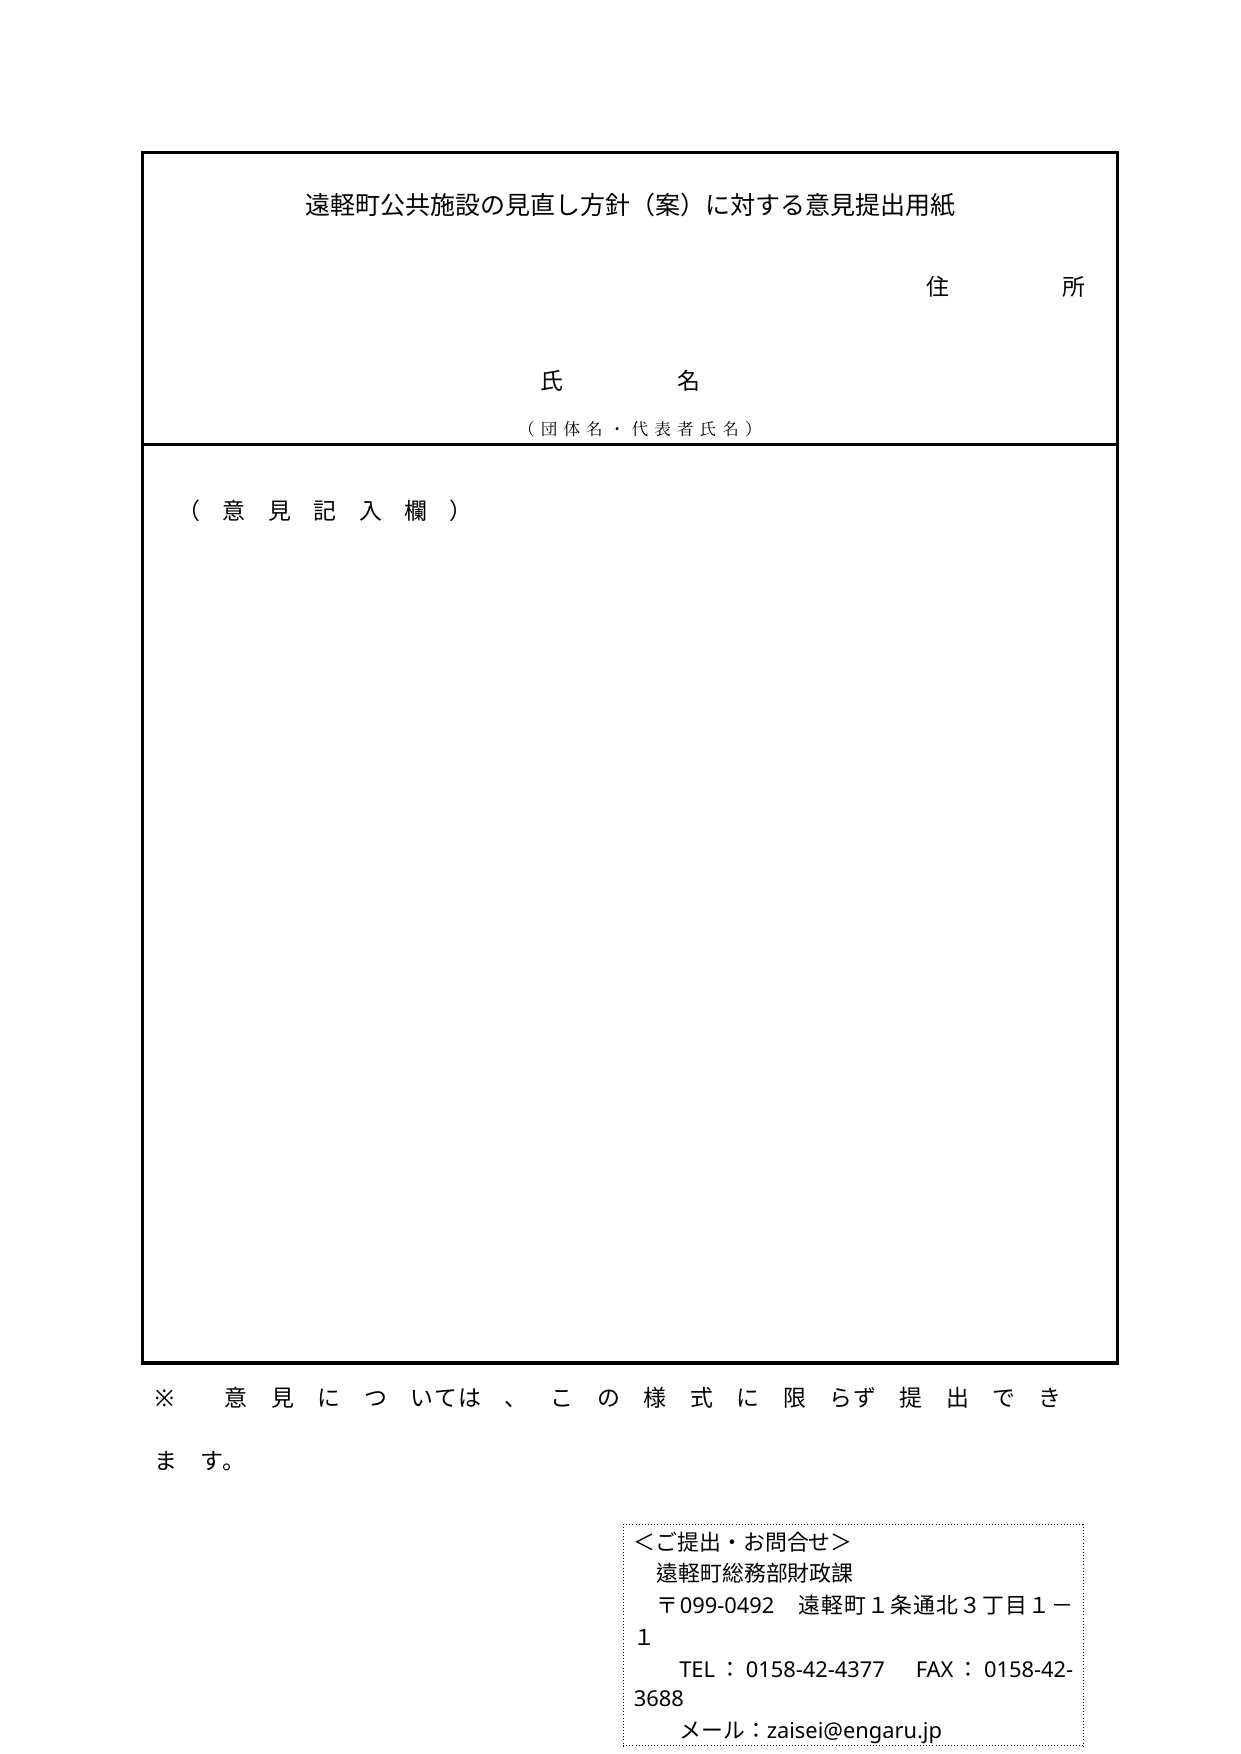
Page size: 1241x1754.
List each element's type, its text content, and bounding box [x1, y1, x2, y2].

table_cell （意見記入欄） [144, 446, 1116, 1361]
table_header 遠軽町公共施設の見直し方針（案）に対する意見提出用紙 住 所 氏 名 （団体名・代表者氏名） [144, 154, 1116, 443]
table_header ＜ご提出・お問合せ＞ 総務部財政課 〒099-0492 条通北３丁目１－１ TEL：0158-42-4377 FAX：0158-42-3688 メール：zaisei@engaru.jp [624, 1524, 1084, 1745]
text ※ 意見については、この様式に限らず提出できます。 [154, 1365, 1086, 1491]
